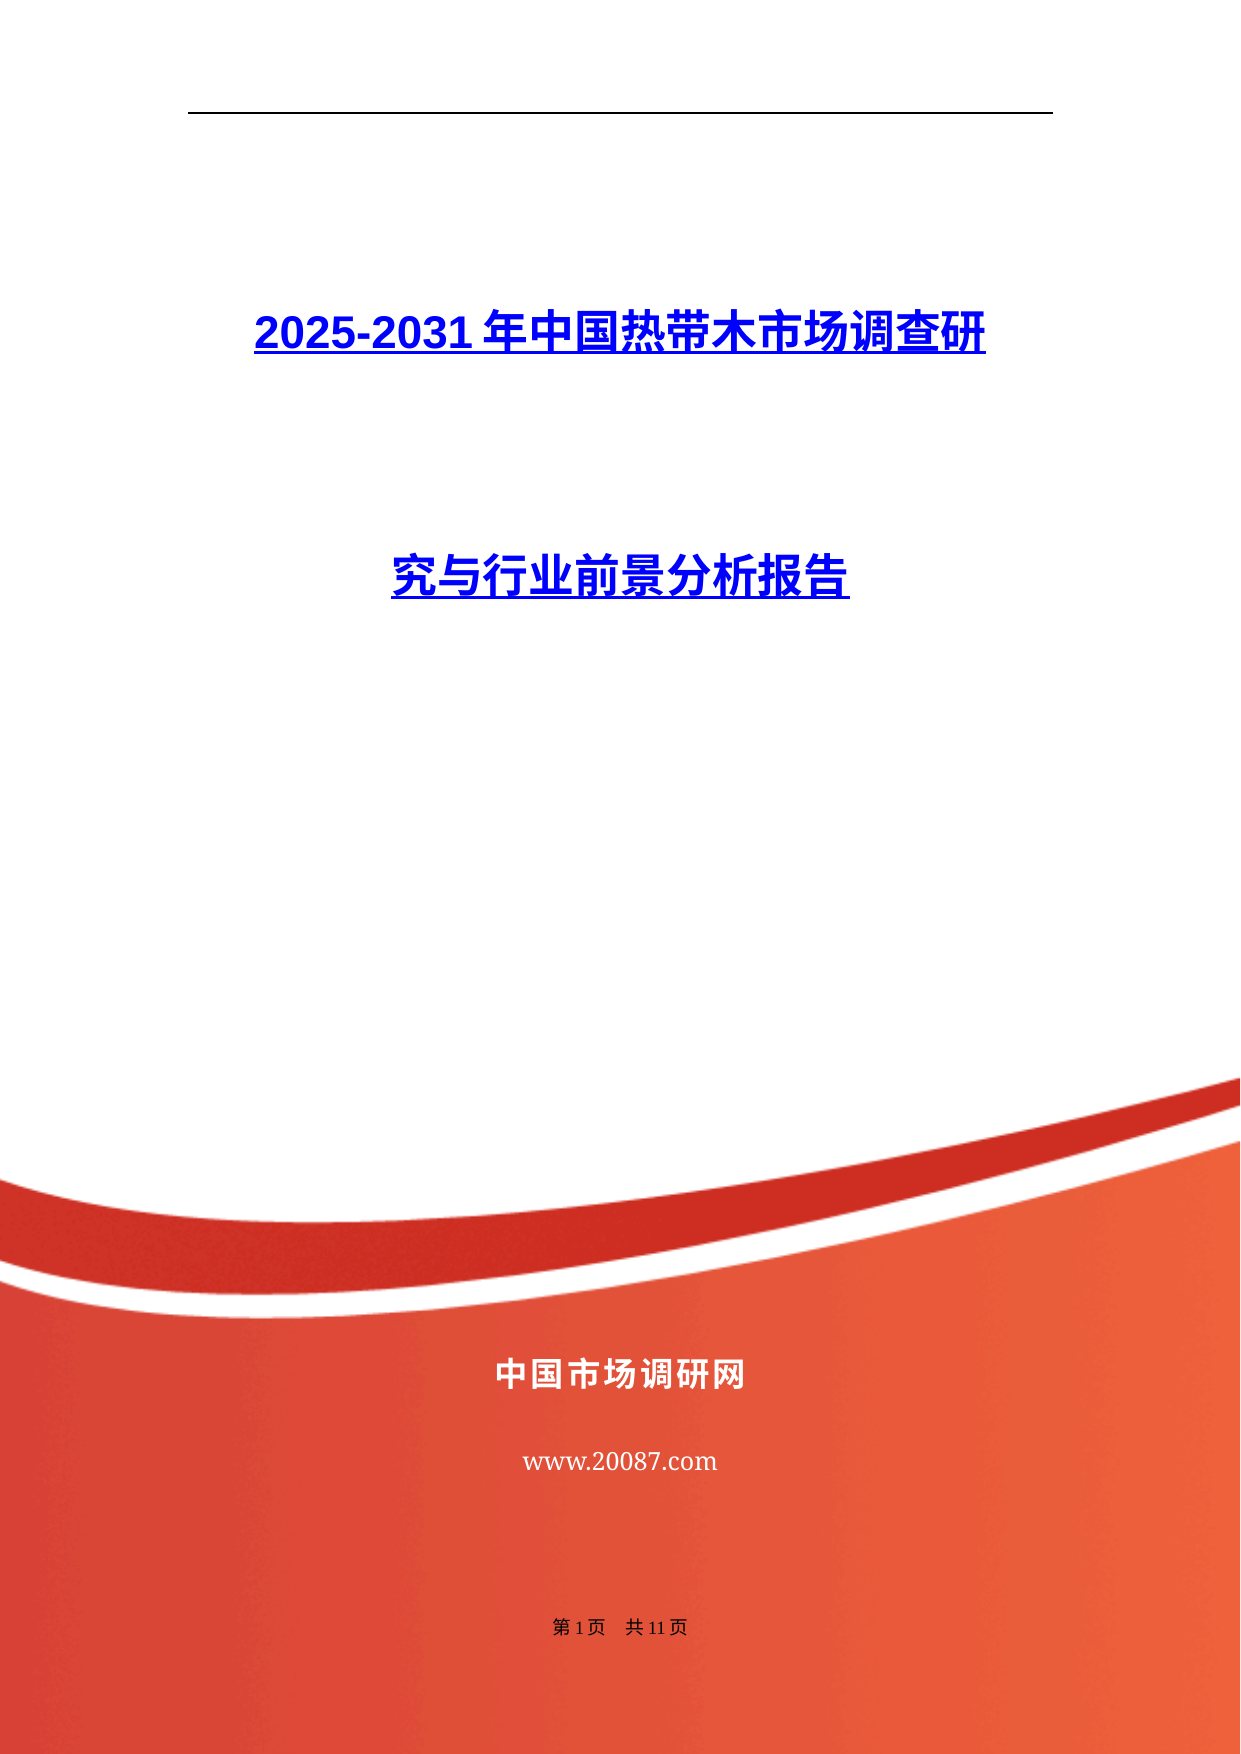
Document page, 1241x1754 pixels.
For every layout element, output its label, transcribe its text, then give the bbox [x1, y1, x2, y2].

subtitle 中国市场调研网 [187, 1339, 1053, 1404]
text www.20087.com [187, 1428, 1053, 1493]
table_header 2025-2031年中国热带木市场调查研究与行业前景分析报告 [188, 207, 1053, 773]
picture [0, 1006, 1241, 1754]
